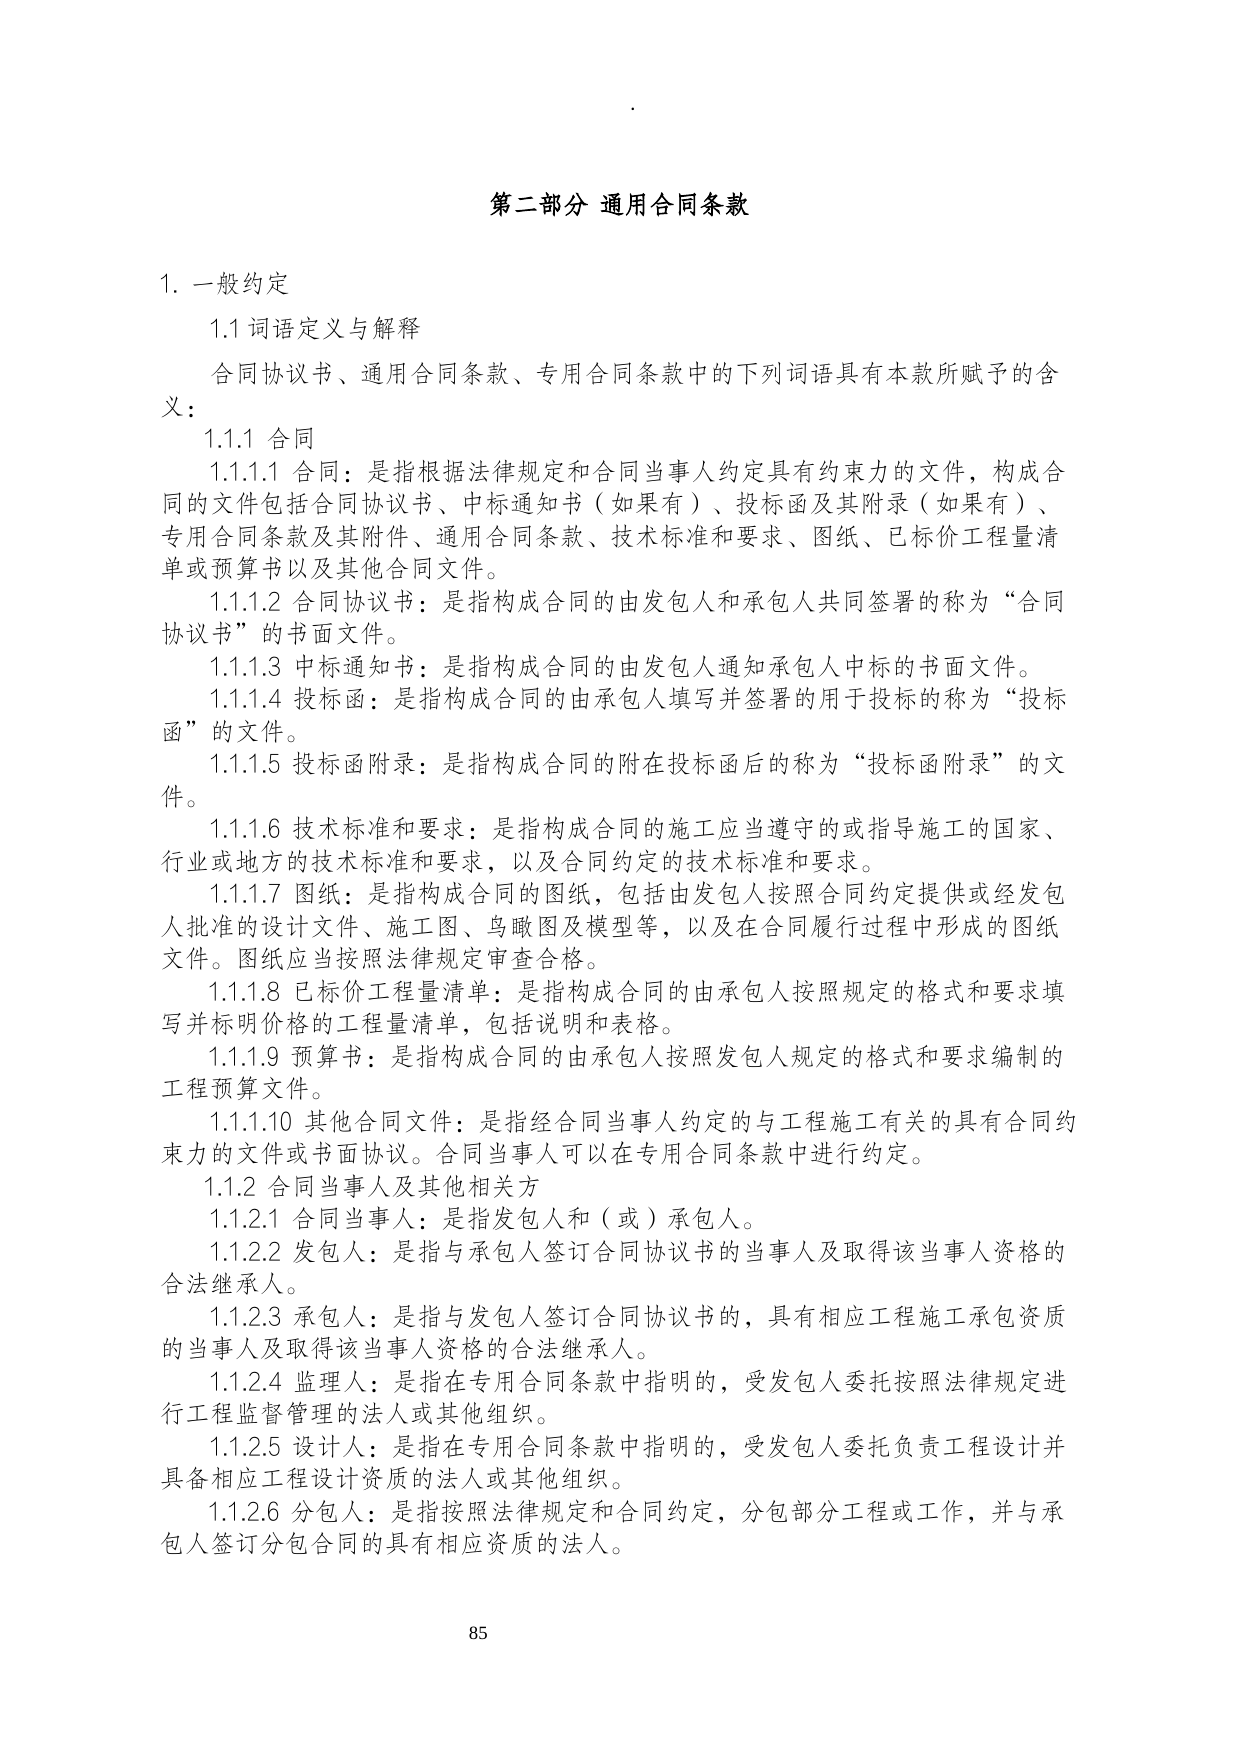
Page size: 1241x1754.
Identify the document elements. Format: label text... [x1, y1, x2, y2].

text 1.1.1.4 投标函：是指构成合同的由承包人填写并签署的用于投标的称为“投标函”的文件。 [159, 684, 1078, 749]
text 1.1.1.10 其他合同文件：是指经合同当事人约定的与工程施工有关的具有合同约束力的文件或书面协议。合同当事人可以在专用合同条款中进行约定。 [159, 1106, 1078, 1171]
text 1.1.2.6 分包人：是指按照法律规定和合同约定，分包部分工程或工作，并与承包人签订分包合同的具有相应资质的法人。 [159, 1496, 1078, 1561]
text 1.1.2.1 合同当事人：是指发包人和（或）承包人。 [159, 1204, 1078, 1236]
text 1.1.2.3 承包人：是指与发包人签订合同协议书的，具有相应工程施工承包资质的当事人及取得该当事人资格的合法继承人。 [159, 1301, 1078, 1366]
subtitle 1. 一般约定 [159, 269, 1078, 301]
text 1.1.1.7 图纸：是指构成合同的图纸，包括由发包人按照合同约定提供或经发包人批准的设计文件、施工图、鸟瞰图及模型等，以及在合同履行过程中形成的图纸文件。图纸应当按照法律规定审查合格。 [159, 879, 1078, 976]
text 1.1.1.5 投标函附录：是指构成合同的附在投标函后的称为“投标函附录”的文件。 [159, 749, 1078, 814]
text 1.1.1.1 合同：是指根据法律规定和合同当事人约定具有约束力的文件，构成合同的文件包括合同协议书、中标通知书（如果有）、投标函及其附录（如果有）、专用合同条款及其附件、通用合同条款、技术标准和要求、图纸、已标价工程量清单或预算书以及其他合同文件。 [159, 456, 1078, 586]
text 1.1.1.9 预算书：是指构成合同的由承包人按照发包人规定的格式和要求编制的工程预算文件。 [159, 1041, 1078, 1106]
text 1.1.2.5 设计人：是指在专用合同条款中指明的，受发包人委托负责工程设计并具备相应工程设计资质的法人或其他组织。 [159, 1431, 1078, 1496]
text 1.1.1 合同 [159, 424, 1078, 456]
text 1.1.2.2 发包人：是指与承包人签订合同协议书的当事人及取得该当事人资格的合法继承人。 [159, 1236, 1078, 1301]
text 合同协议书、通用合同条款、专用合同条款中的下列词语具有本款所赋予的含义： [159, 359, 1078, 424]
text 1.1.1.8 已标价工程量清单：是指构成合同的由承包人按照规定的格式和要求填写并标明价格的工程量清单，包括说明和表格。 [159, 976, 1078, 1041]
text 1.1.2.4 监理人：是指在专用合同条款中指明的，受发包人委托按照法律规定进行工程监督管理的法人或其他组织。 [159, 1366, 1078, 1431]
subtitle 1.1词语定义与解释 [159, 314, 1078, 346]
text 1.1.1.2 合同协议书：是指构成合同的由发包人和承包人共同签署的称为“合同协议书”的书面文件。 [159, 586, 1078, 651]
subtitle 第二部分 通用合同条款 [159, 189, 1078, 222]
text 1.1.1.6 技术标准和要求：是指构成合同的施工应当遵守的或指导施工的国家、行业或地方的技术标准和要求，以及合同约定的技术标准和要求。 [159, 814, 1078, 879]
text 1.1.2 合同当事人及其他相关方 [159, 1171, 1078, 1204]
text 1.1.1.3 中标通知书：是指构成合同的由发包人通知承包人中标的书面文件。 [159, 651, 1078, 684]
